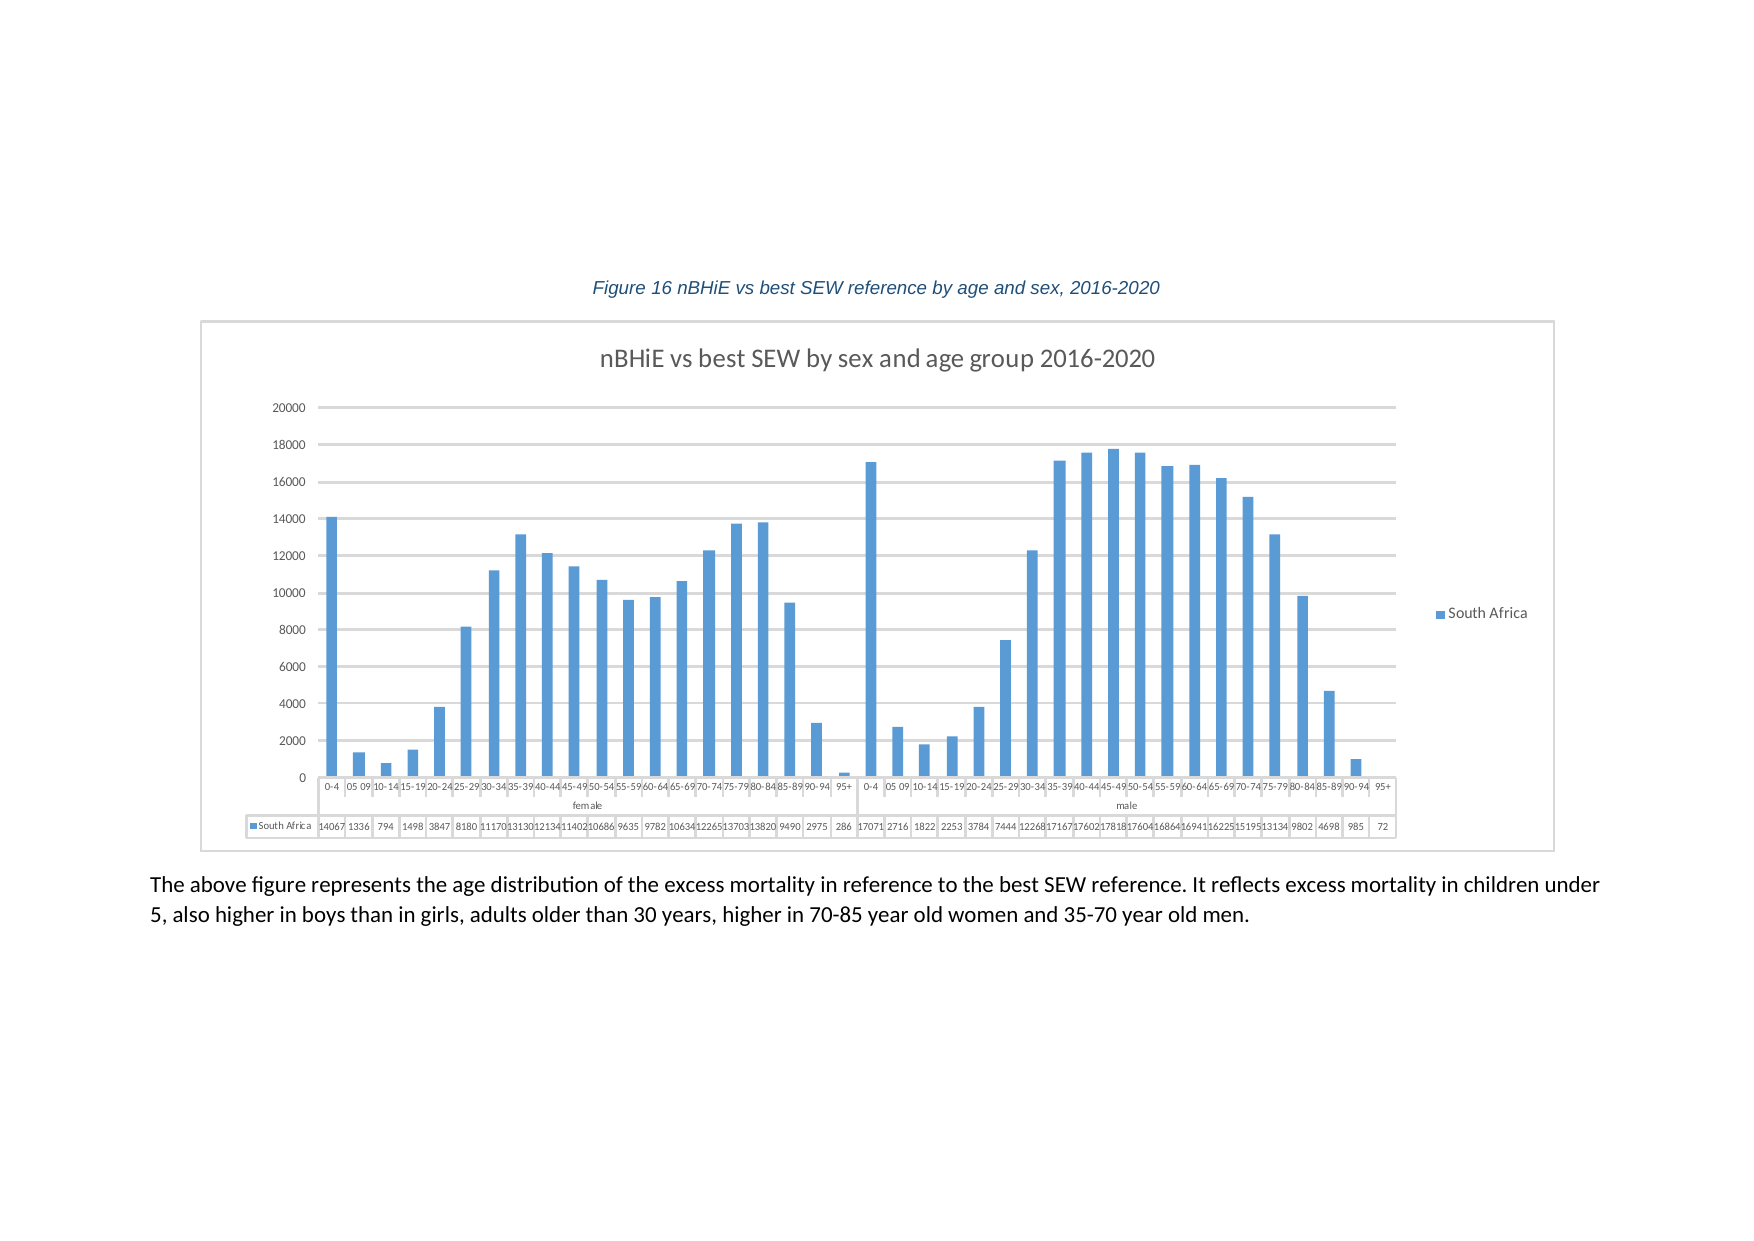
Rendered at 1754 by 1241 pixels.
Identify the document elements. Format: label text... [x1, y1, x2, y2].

text The above figure represents the age distribution of the excess mortality in reference to the best SEW reference. It reflects excess mortality in children under 5, also higher in boys than in girls, adults older than 30 years, higher in 70-85 year old women and 35-70 year old men. [150, 870, 1604, 929]
